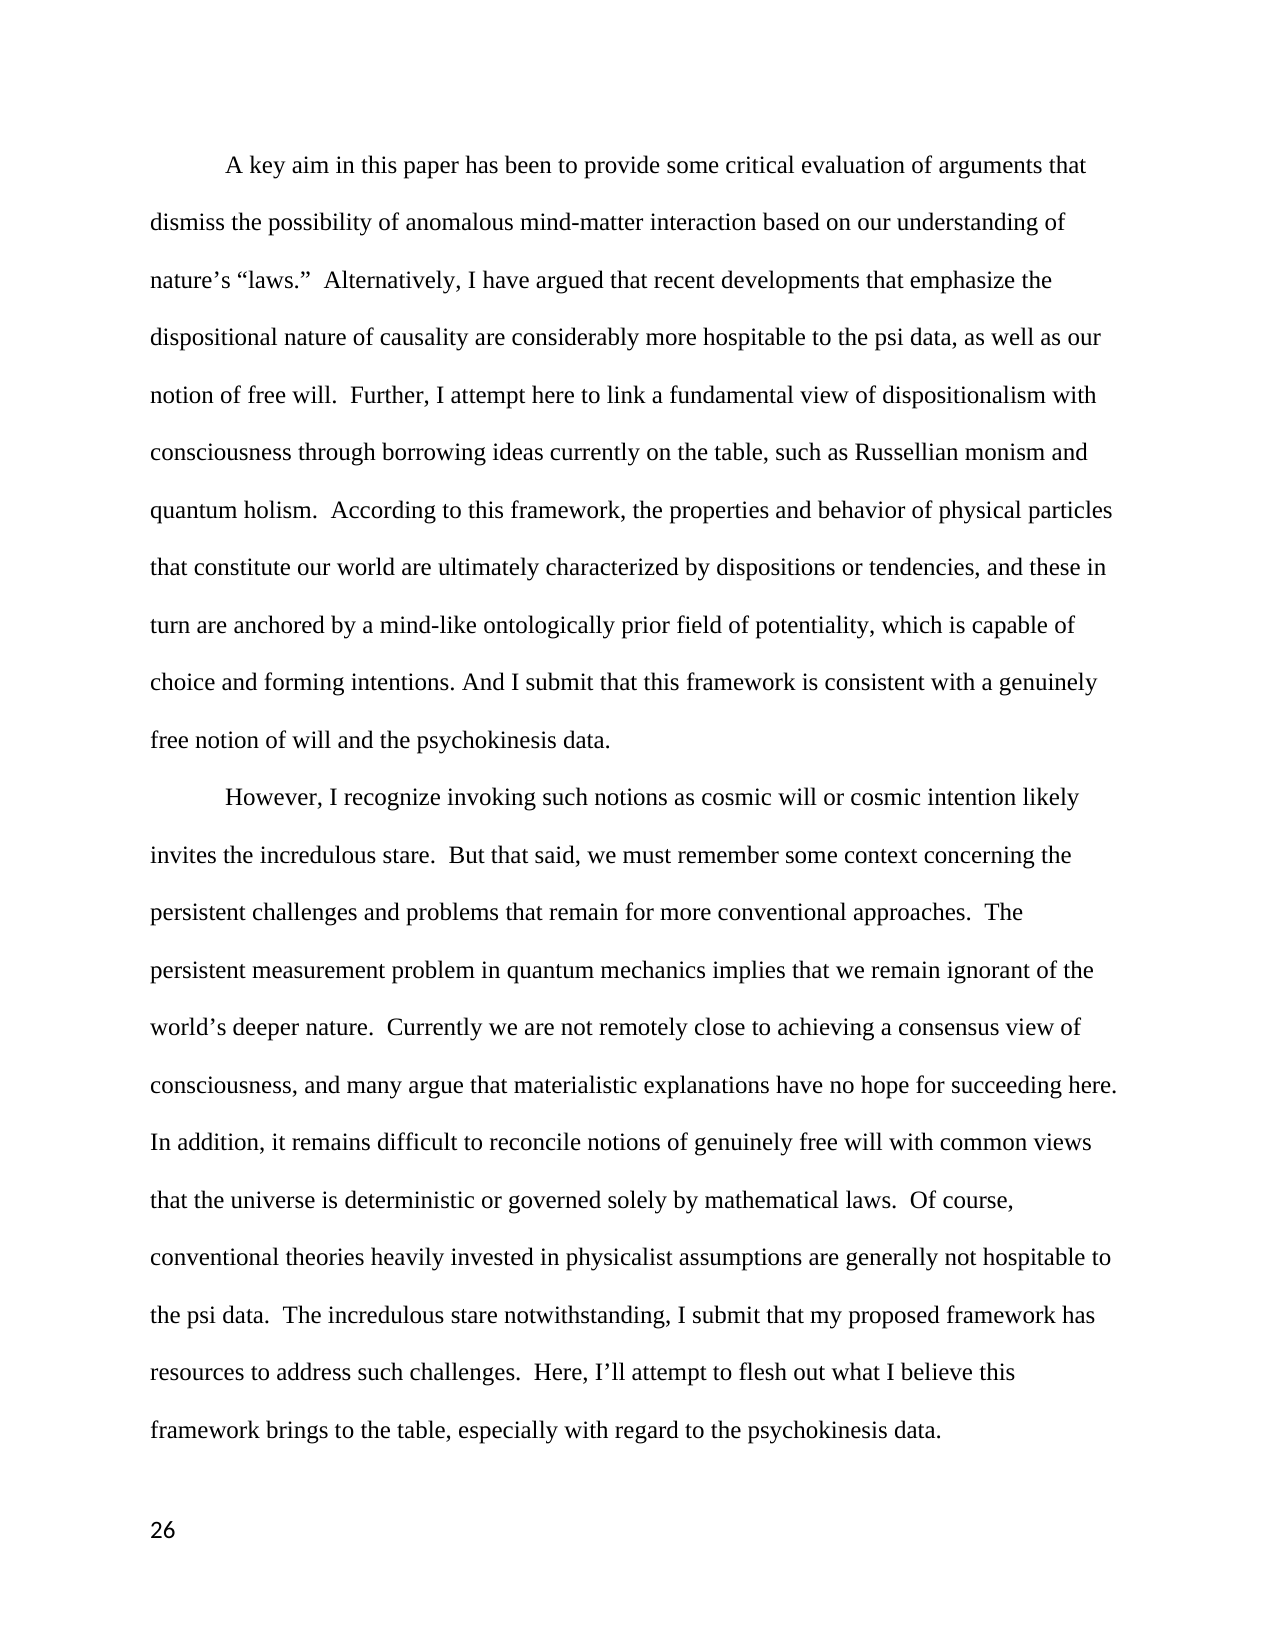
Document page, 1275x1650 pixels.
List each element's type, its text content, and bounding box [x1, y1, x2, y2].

text However, I recognize invoking such notions as cosmic will or cosmic intention likely invites the incredulous stare. But that said, we must remember some context concerning the persistent challenges and problems that remain for more conventional approaches. The persistent measurement problem in quantum mechanics implies that we remain ignorant of the world’s deeper nature. Currently we are not remotely close to achieving a consensus view of consciousness, and many argue that materialistic explanations have no hope for succeeding here. In addition, it remains difficult to reconcile notions of genuinely free will with common views that the universe is deterministic or governed solely by mathematical laws. Of course, conventional theories heavily invested in physicalist assumptions are generally not hospitable to the psi data. The incredulous stare notwithstanding, I submit that my proposed framework has resources to address such challenges. Here, I’ll attempt to flesh out what I believe this framework brings to the table, especially with regard to the psychokinesis data. [150, 782, 1125, 1444]
text A key aim in this paper has been to provide some critical evaluation of arguments that dismiss the possibility of anomalous mind-matter interaction based on our understanding of nature’s “laws.” Alternatively, I have argued that recent developments that emphasize the dispositional nature of causality are considerably more hospitable to the psi data, as well as our notion of free will. Further, I attempt here to link a fundamental view of dispositionalism with consciousness through borrowing ideas currently on the table, such as Russellian monism and quantum holism. According to this framework, the properties and behavior of physical particles that constitute our world are ultimately characterized by dispositions or tendencies, and these in turn are anchored by a mind-like ontologically prior field of potentiality, which is capable of choice and forming intentions. And I submit that this framework is consistent with a genuinely free notion of will and the psychokinesis data. [150, 150, 1125, 754]
